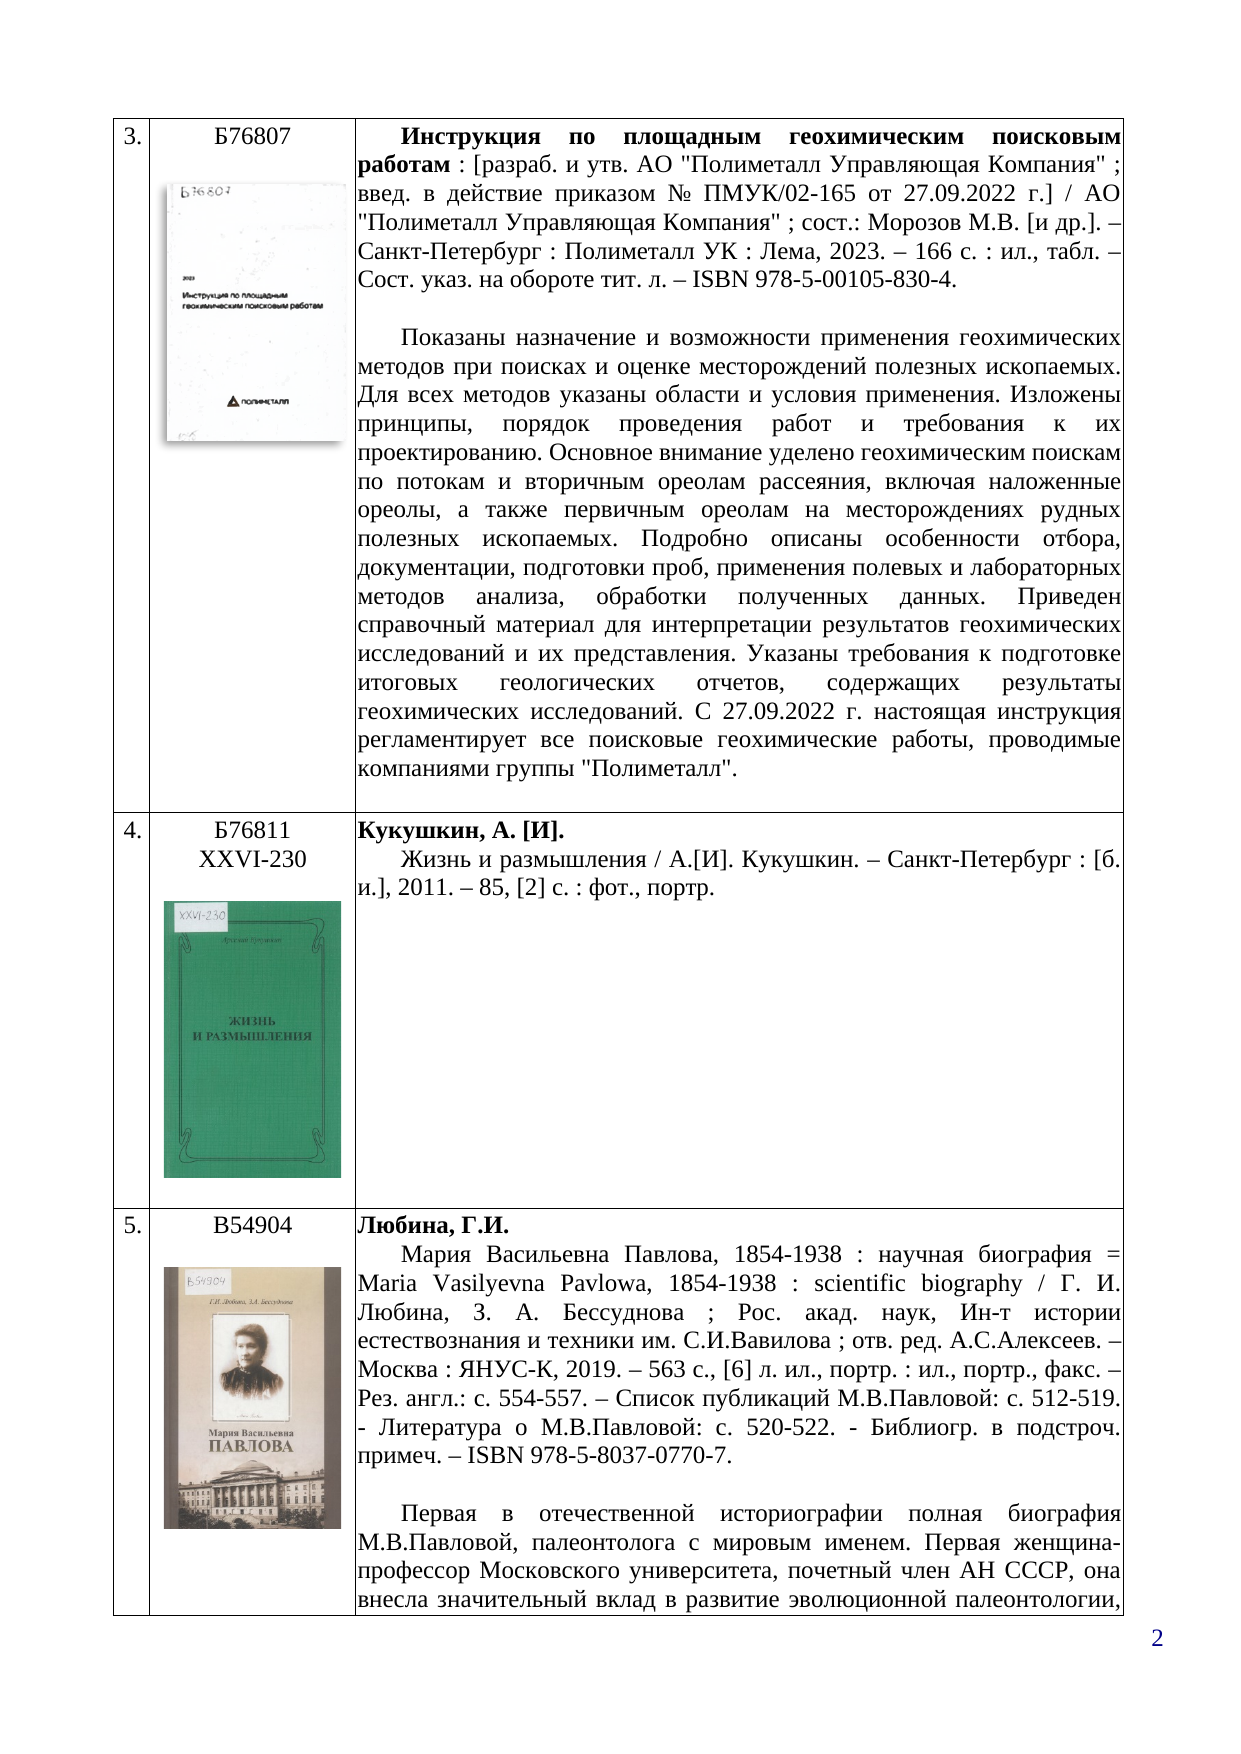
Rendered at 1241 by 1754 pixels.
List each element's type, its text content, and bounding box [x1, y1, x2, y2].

table_cell Б76811 XXVI-230 [150, 813, 355, 1208]
picture [163, 1267, 342, 1529]
table_cell [114, 813, 149, 1208]
table_cell В54904 [150, 1209, 355, 1614]
table_cell Инструкция по площадным геохимическим поисковым работам : [разраб. и утв. АО "Полиметалл Управляющая Компания" ; введ. в действие приказом № ПМУК/02-165 от 27.09.2022 г.] / АО "Полиметалл Управляющая Компания" ; сост.: Морозов М.В. [и др.]. – Санкт-Петербург : Полиметалл УК : Лема, 2023. – 166 с. : ил., табл. – Сост. указ. на обороте тит. л. – ISBN 978-5-00105-830-4. Показаны назначение и возможности применения геохимических методов при поисках и оценке месторождений полезных ископаемых. Для всех методов указаны области и условия применения. Изложены принципы, порядок проведения работ и требования к их проектированию. Основное внимание уделено геохимическим поискам по потокам и вторичным ореолам рассеяния, включая наложенные ореолы, а также первичным ореолам на месторождениях рудных полезных ископаемых. Подробно описаны особенности отбора, документации, подготовки проб, применения полевых и лабораторных методов анализа, обработки полученных данных. Приведен справочный материал для интерпретации результатов геохимических исследований и их представления. Указаны требования к подготовке итоговых геологических отчетов, содержащих результаты геохимических исследований. С 27.09.2022 г. настоящая инструкция регламентирует все поисковые геохимические работы, проводимые компаниями группы "Полиметалл". [356, 119, 1123, 812]
picture [167, 184, 346, 441]
picture [163, 901, 342, 1178]
table_cell Б76807 [150, 119, 355, 812]
table_cell [114, 1209, 149, 1614]
table_cell Кукушкин, А. [И]. Жизнь и размышления / А.[И]. Кукушкин. – Санкт-Петербург : [б. и.], 2011. – 85, [2] с. : фот., портр. [356, 813, 1123, 1208]
table_cell [114, 119, 149, 812]
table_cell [356, 1209, 1123, 1614]
